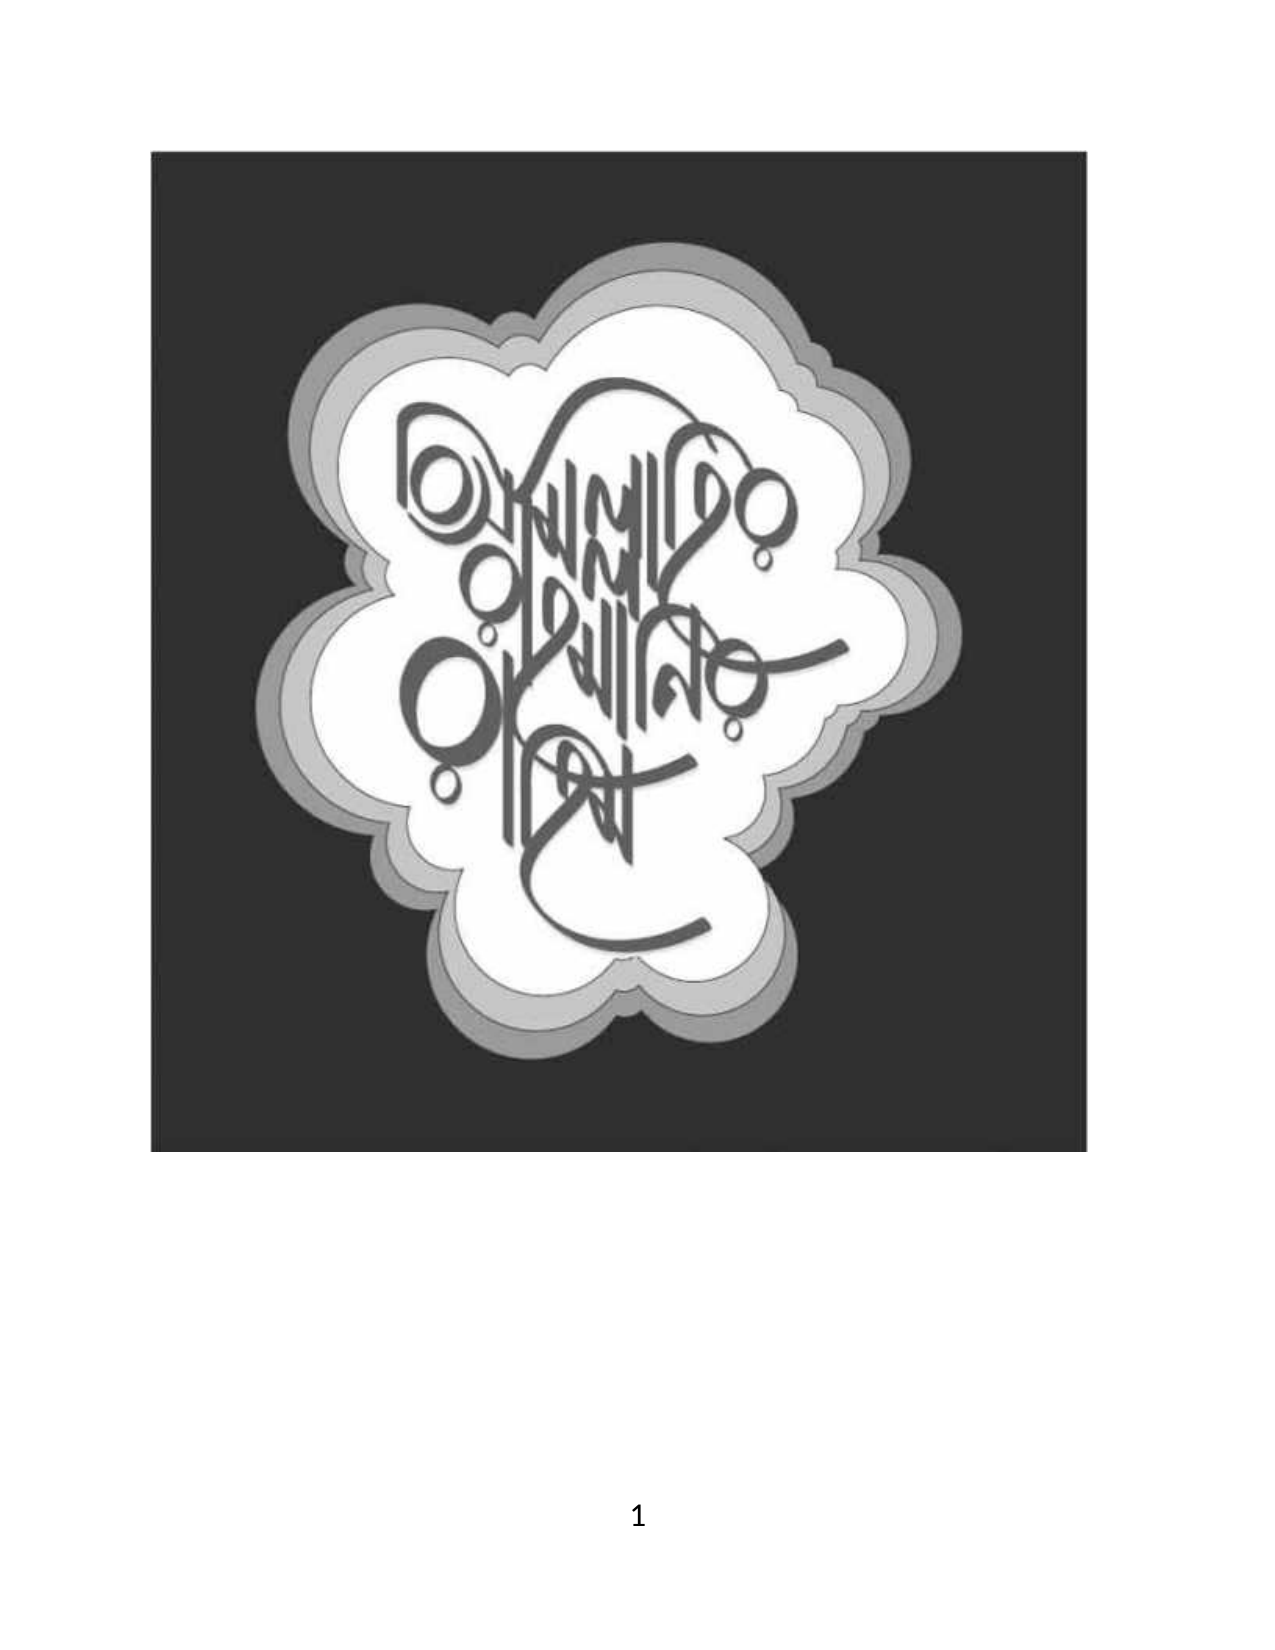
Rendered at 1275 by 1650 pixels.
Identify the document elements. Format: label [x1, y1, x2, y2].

picture [150, 150, 1088, 1152]
